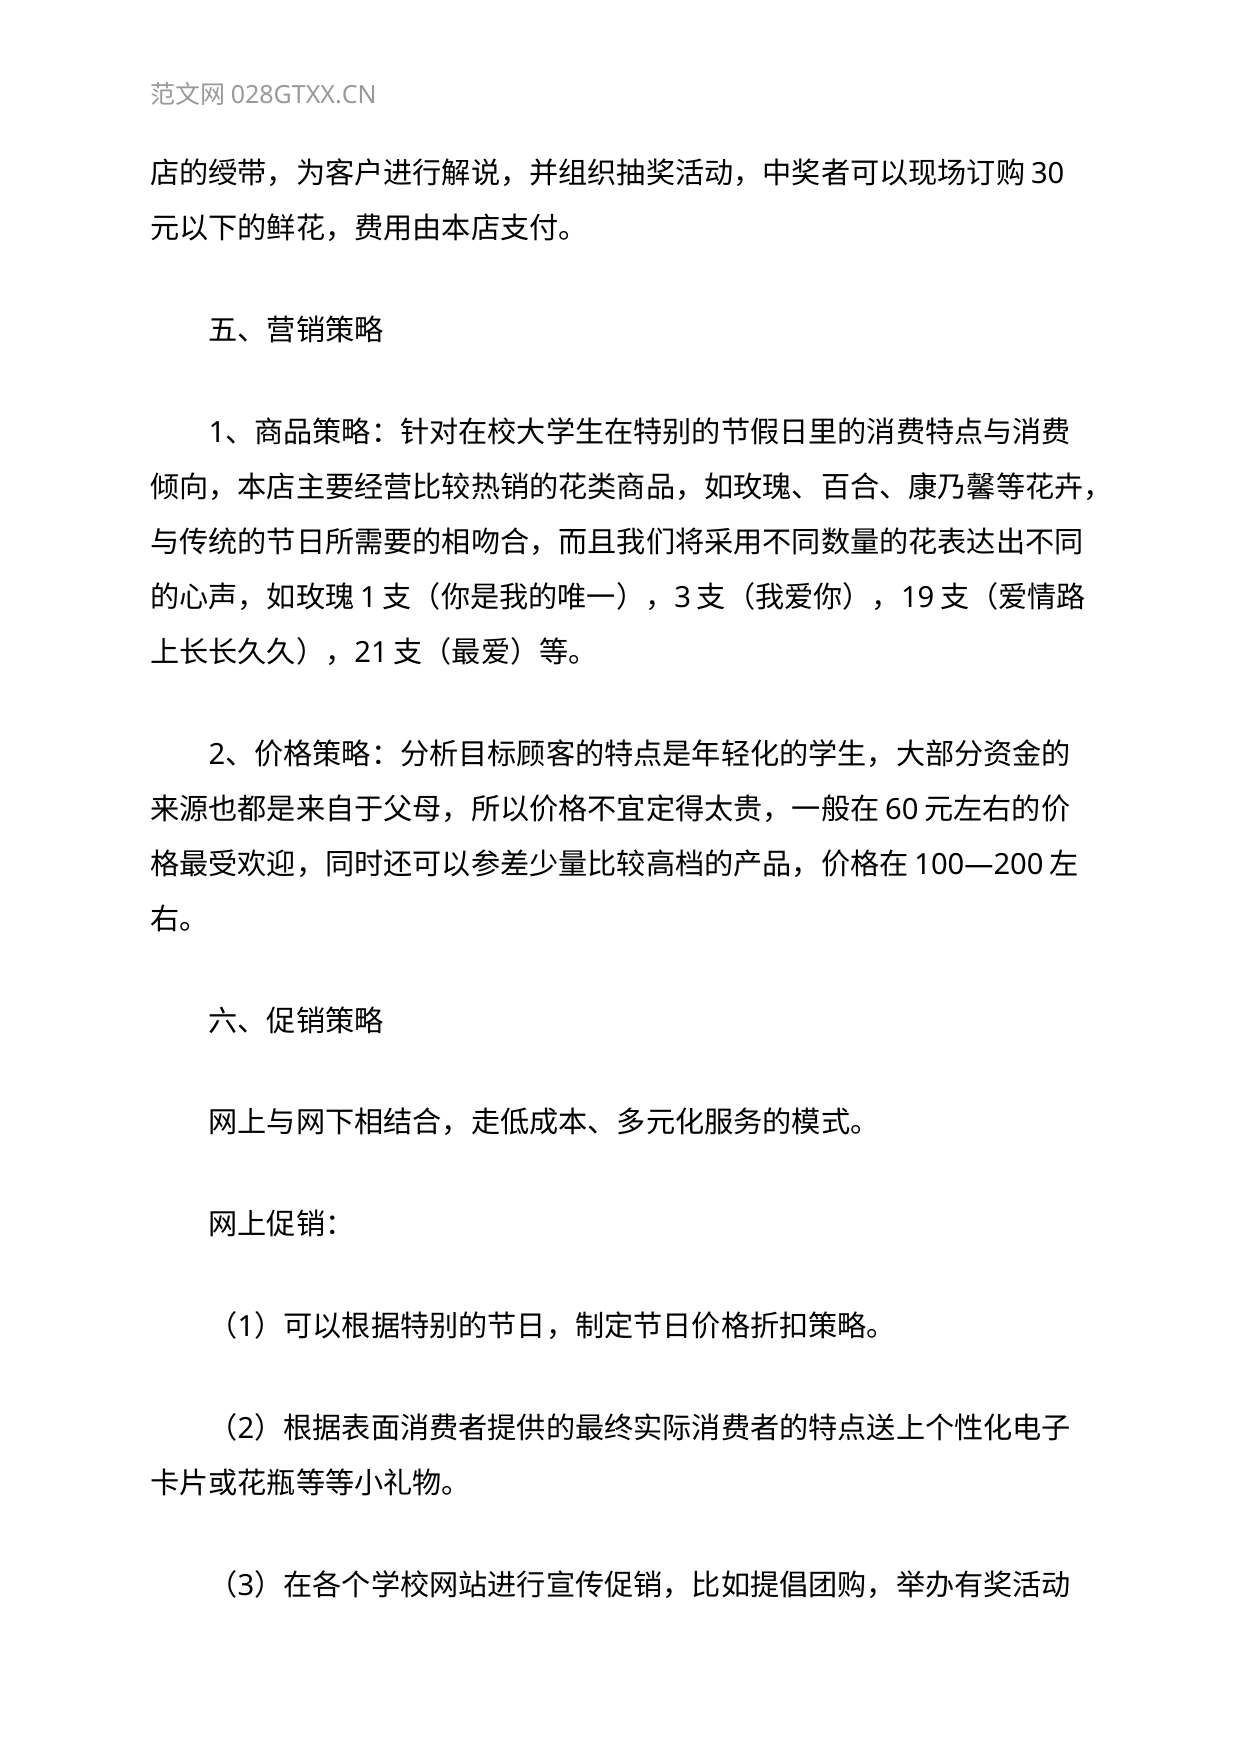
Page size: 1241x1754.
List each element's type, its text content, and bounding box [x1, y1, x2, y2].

text 六、促销策略 [150, 997, 1090, 1039]
text 网上与网下相结合，走低成本、多元化服务的模式。 [150, 1099, 1090, 1141]
text 1、商品策略：针对在校大学生在特别的节假日里的消费特点与消费倾向，本店主要经营比较热销的花类商品，如玫瑰、百合、康乃馨等花卉，与传统的节日所需要的相吻合，而且我们将采用不同数量的花表达出不同的心声，如玫瑰1支（你是我的唯一），3支（我爱你），19支（爱情路上长长久久），21支（最爱）等。 [150, 408, 1090, 671]
text 2、价格策略：分析目标顾客的特点是年轻化的学生，大部分资金的来源也都是来自于父母，所以价格不宜定得太贵，一般在60元左右的价格最受欢迎，同时还可以参差少量比较高档的产品，价格在100—200左右。 [150, 730, 1090, 938]
text 五、营销策略 [150, 307, 1090, 349]
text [150, 150, 1090, 247]
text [150, 1561, 1090, 1603]
text 网上促销： [150, 1201, 1090, 1243]
text （1）可以根据特别的节日，制定节日价格折扣策略。 [150, 1302, 1090, 1345]
text （2）根据表面消费者提供的最终实际消费者的特点送上个性化电子卡片或花瓶等等小礼物。 [150, 1404, 1090, 1502]
